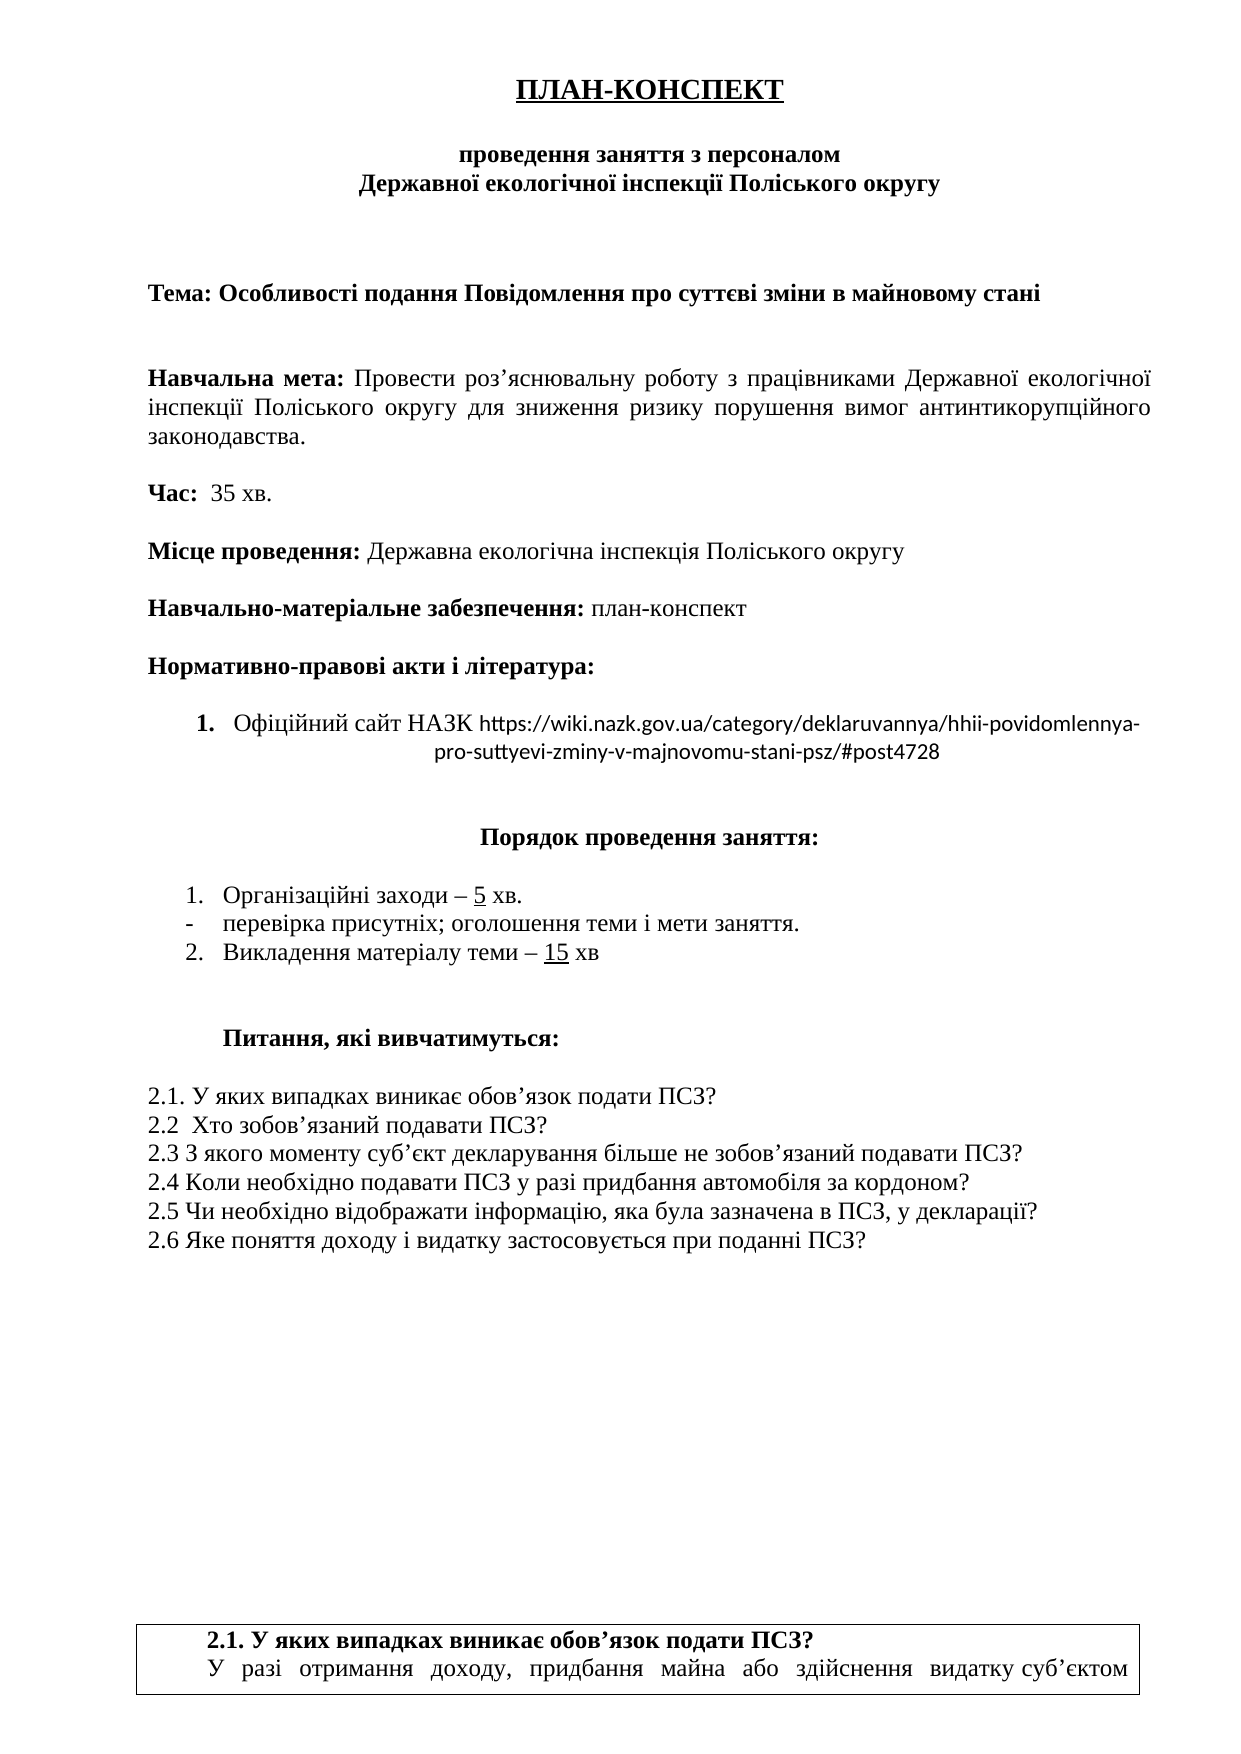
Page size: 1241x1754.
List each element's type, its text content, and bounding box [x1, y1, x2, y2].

text Порядок проведення заняття: [148, 822, 1152, 851]
text 2.4 Коли необхідно подавати ПСЗ у разі придбання автомобіля за кордоном? [148, 1167, 1152, 1196]
text Час: 35 хв. [148, 478, 1152, 507]
text Місце проведення: Державна екологічна інспекція Поліського округу [148, 536, 1152, 565]
list Організаційні заходи – 5 хв. [185, 880, 1152, 908]
list Викладення матеріалу теми – 15 хв [185, 937, 1152, 966]
text Нормативно-правові акти і література: [148, 651, 1152, 680]
text ПЛАН-КОНСПЕКТ [148, 72, 1152, 106]
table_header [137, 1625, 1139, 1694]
text проведення заняття з персоналом [148, 139, 1152, 168]
text 2.3 З якого моменту суб’єкт декларування більше не зобов’язаний подавати ПСЗ? [148, 1138, 1152, 1167]
text 2.6 Яке поняття доходу і видатку застосовується при поданні ПСЗ? [148, 1225, 1152, 1253]
text 2.1. У яких випадках виникає обов’язок подати ПСЗ? [148, 1081, 1152, 1110]
list перевірка присутніх; оголошення теми і мети заняття. [185, 908, 1152, 937]
list Офіційний сайт НАЗК https://wiki.nazk.gov.ua/category/deklaruvannya/hhii-povidomlennya-pro-suttyevi-zminy-v-majnovomu-stani-psz/#post4728 [185, 708, 1152, 765]
text 2.2 Хто зобов’язаний подавати ПСЗ? [148, 1110, 1152, 1138]
subtitle Тема: Особливості подання Повідомлення про суттєві зміни в майновому стані [148, 254, 1152, 307]
text Навчальна мета: Провести роз’яснювальну роботу з працівниками Державної екологічної інспекції Поліського округу для зниження ризику порушення вимог антинтикорупційного законодавства. [148, 363, 1152, 450]
text 2.5 Чи необхідно відображати інформацію, яка була зазначена в ПСЗ, у декларації? [148, 1196, 1152, 1225]
text Навчально-матеріальне забезпечення: план-конспект [148, 593, 1152, 622]
text Питання, які вивчатимуться: [223, 1023, 1152, 1052]
text Державної екологічної інспекції Поліського округу [148, 168, 1152, 197]
